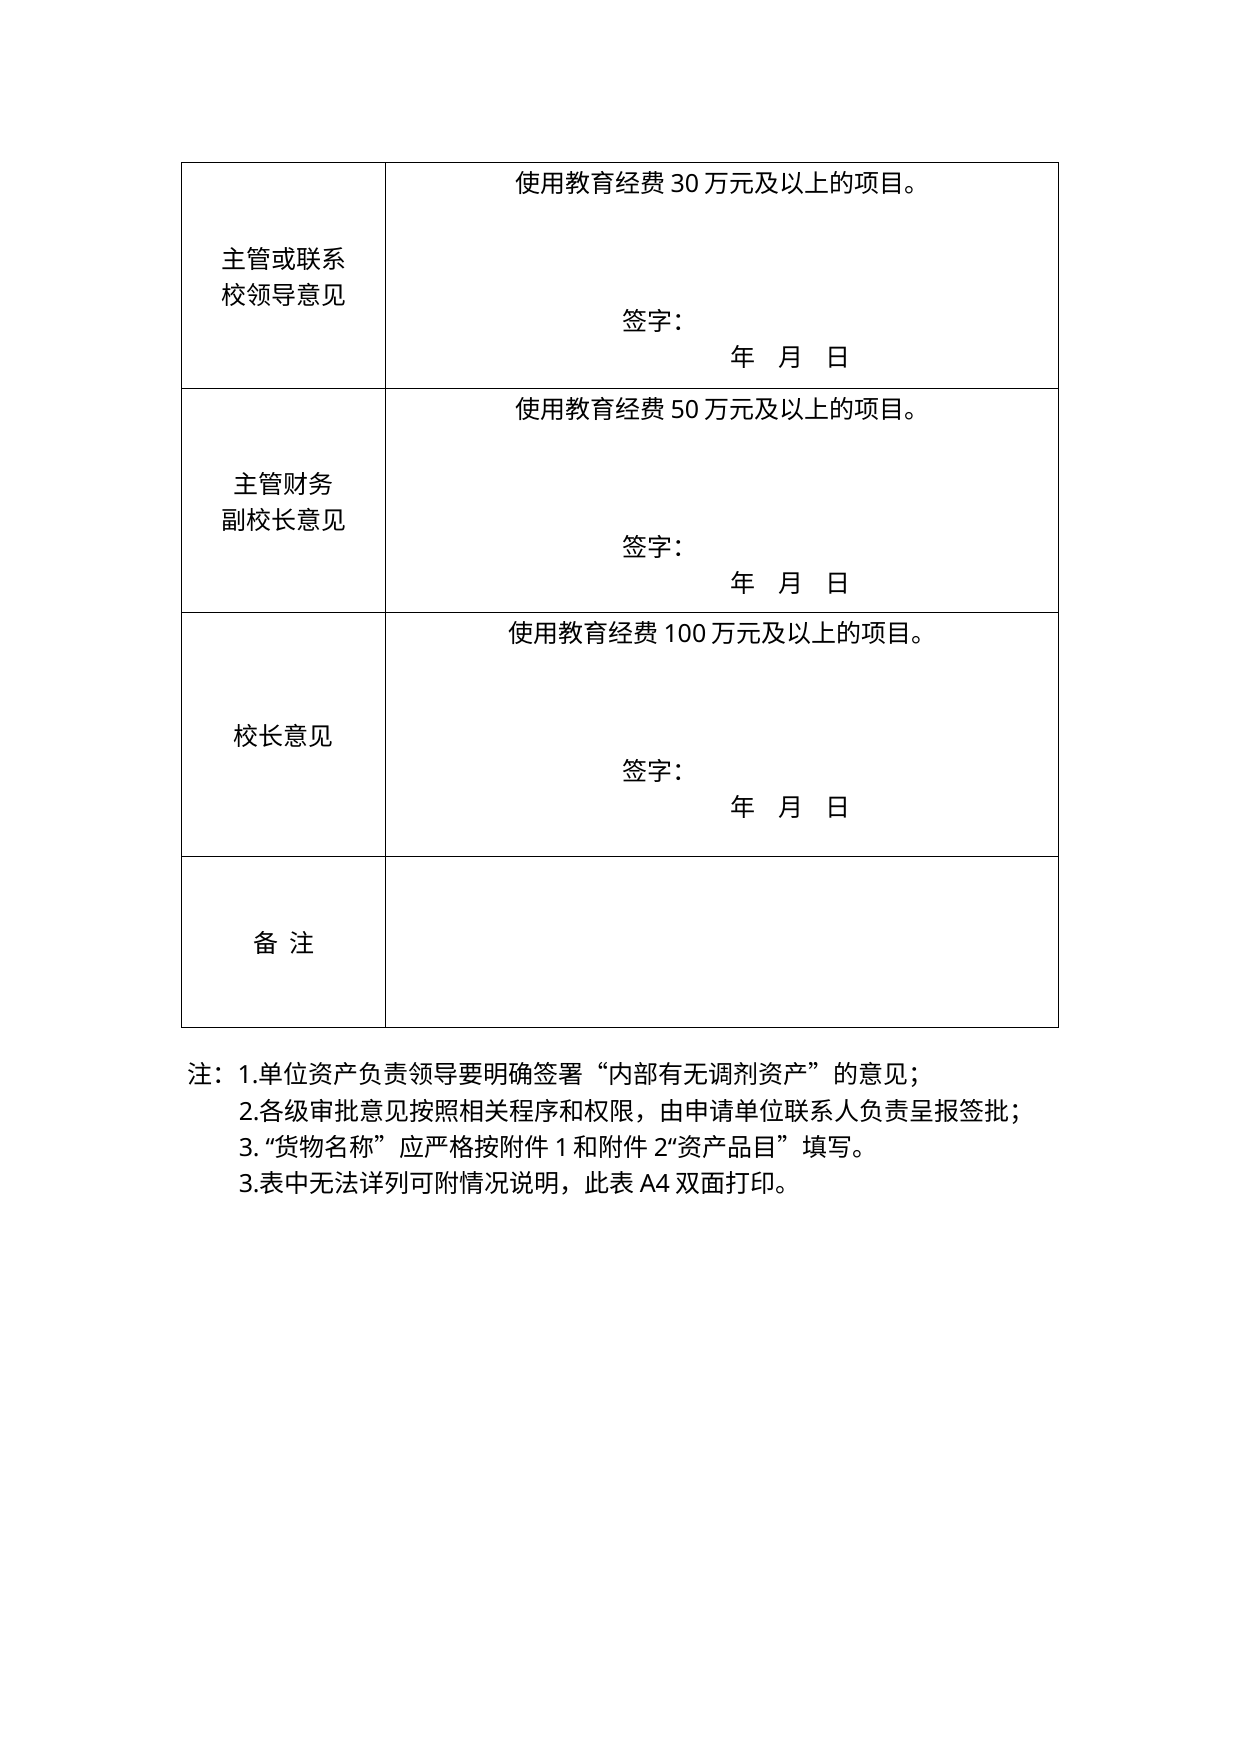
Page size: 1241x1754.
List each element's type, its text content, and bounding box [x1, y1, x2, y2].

table_cell [386, 857, 1058, 1027]
text 2.各级审批意见按照相关程序和权限，由申请单位联系人负责呈报签批； [187, 1091, 1053, 1127]
text 注：1.单位资产负责领导要明确签署“内部有无调剂资产”的意见； [187, 1055, 1053, 1091]
table_cell 使用教育经费30万元及以上的项目。 签字： 年 月 日 [386, 163, 1058, 388]
table_cell 校长意见 [182, 613, 385, 856]
table_cell 备 注 [182, 857, 385, 1027]
table_cell 使用教育经费100万元及以上的项目。 签字： 年 月 日 [386, 613, 1058, 856]
table_cell 主管财务 副校长意见 [182, 389, 385, 612]
text 3. “货物名称”应严格按附件1和附件2“资产品目”填写。 [187, 1127, 1053, 1163]
table_cell 使用教育经费50万元及以上的项目。 签字： 年 月 日 [386, 389, 1058, 612]
text 3.表中无法详列可附情况说明，此表A4双面打印。 [187, 1163, 1053, 1200]
table_cell 主管或联系 校领导意见 [182, 163, 385, 388]
